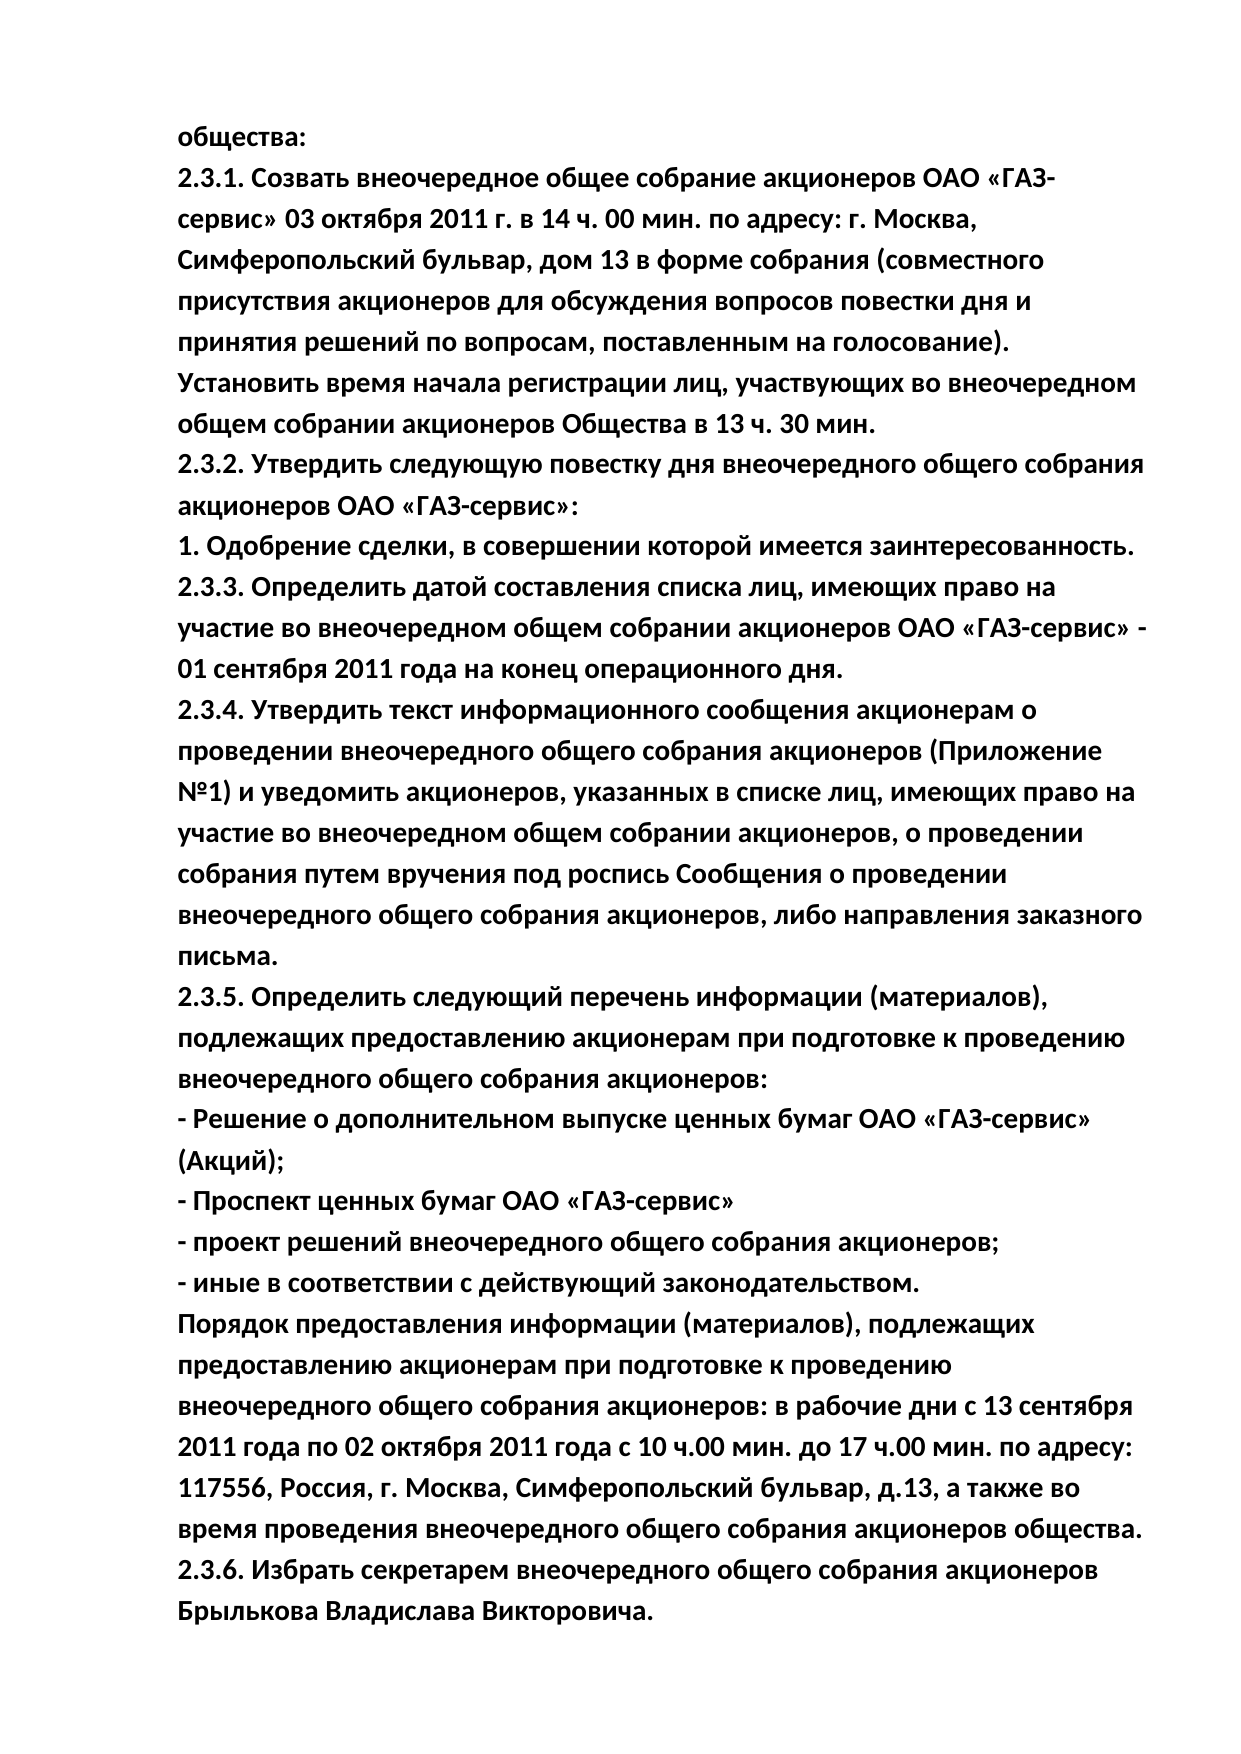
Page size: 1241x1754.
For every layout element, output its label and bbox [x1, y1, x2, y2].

text [177, 118, 1152, 1627]
